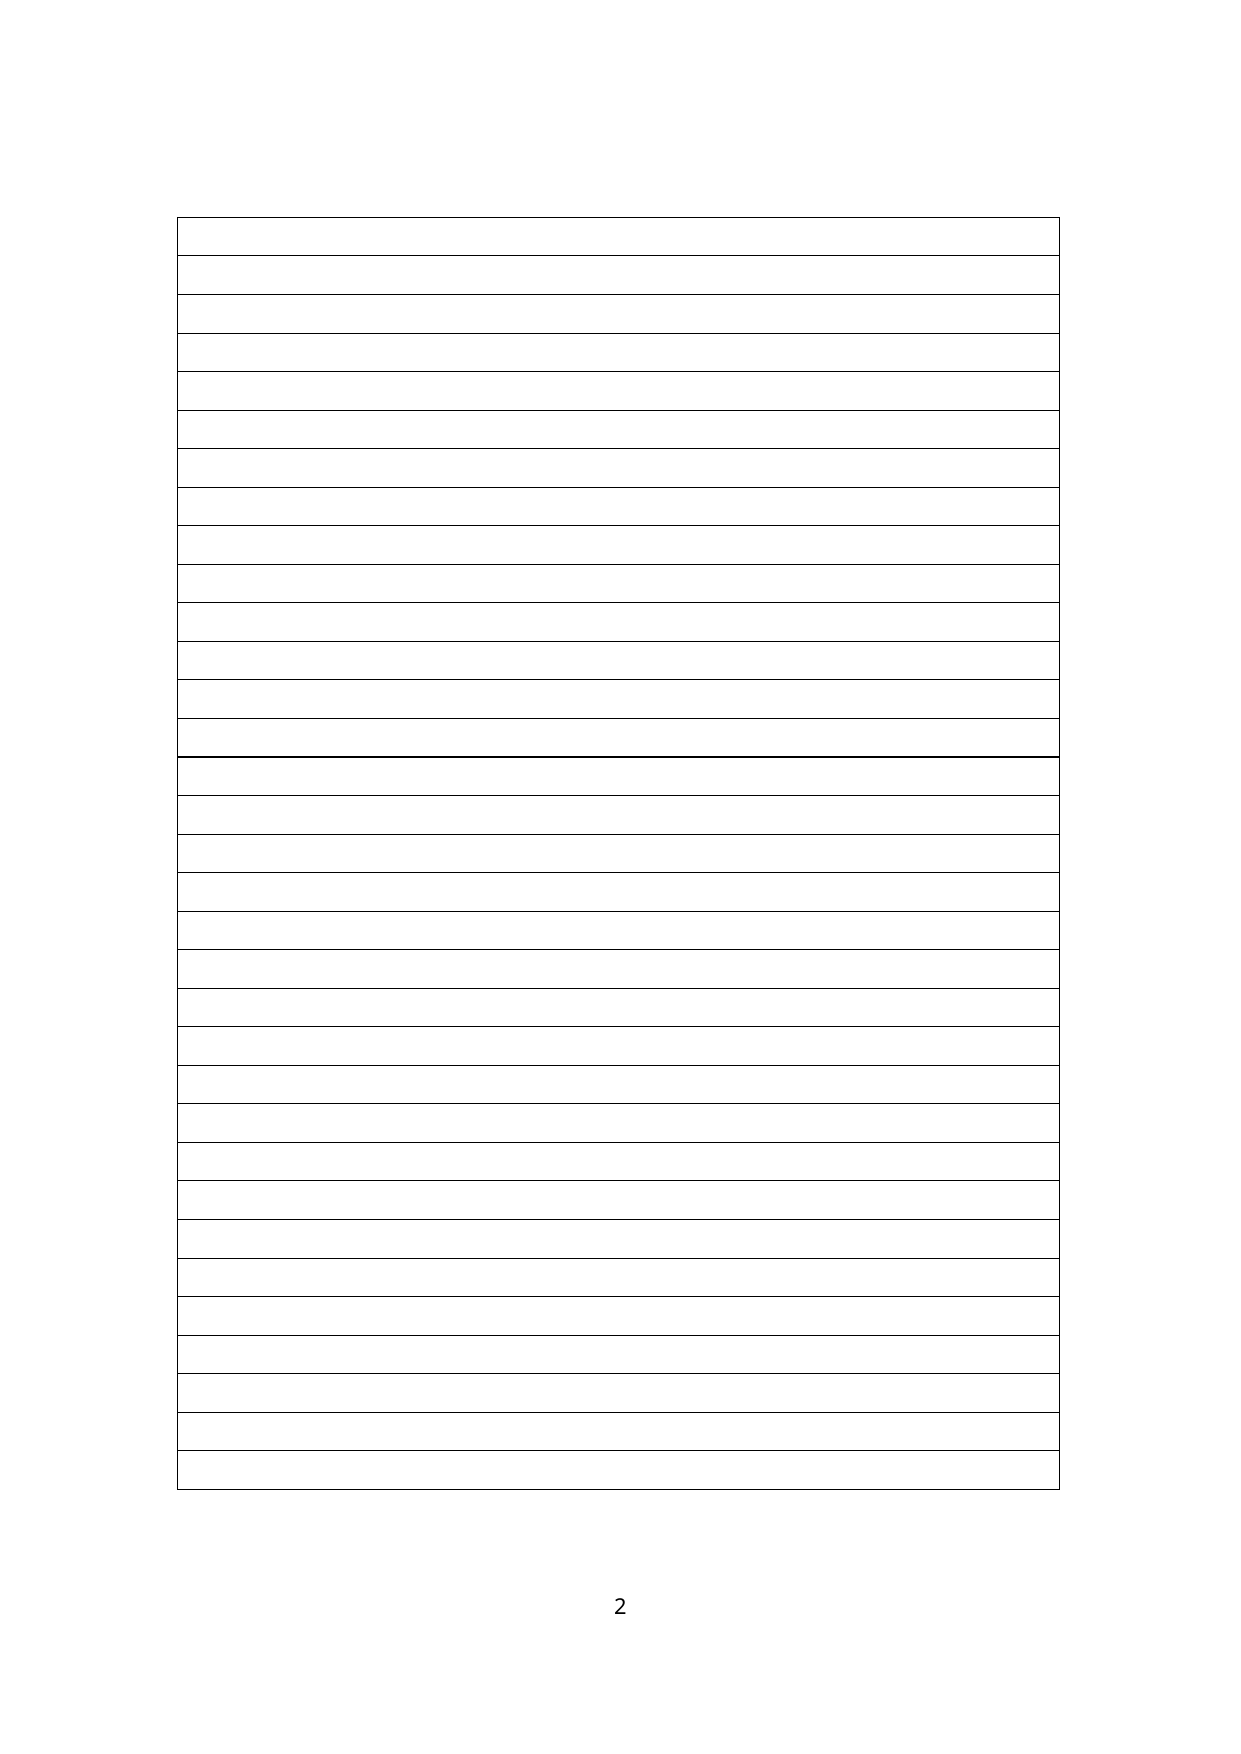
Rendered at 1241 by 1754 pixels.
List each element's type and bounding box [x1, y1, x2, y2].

table_cell [178, 218, 1059, 255]
table_cell [178, 1181, 1059, 1219]
table_cell [178, 873, 1059, 911]
table_cell [178, 1143, 1059, 1180]
table_cell [178, 758, 1059, 795]
table_cell [178, 1104, 1059, 1142]
table_cell [178, 1297, 1059, 1334]
table_cell [178, 449, 1059, 487]
table_cell [178, 950, 1059, 988]
table_cell [178, 1066, 1059, 1103]
table_cell [178, 1220, 1059, 1257]
table_cell [178, 912, 1059, 949]
table_cell [178, 835, 1059, 872]
table_cell [178, 256, 1059, 294]
table_cell [178, 603, 1059, 641]
table_cell [178, 680, 1059, 718]
table_cell [178, 1259, 1059, 1296]
table_cell [178, 1451, 1059, 1489]
table_cell [178, 642, 1059, 679]
table_cell [178, 334, 1059, 371]
table_cell [178, 989, 1059, 1026]
table_cell [178, 526, 1059, 564]
table_cell [178, 1413, 1059, 1450]
table_cell [178, 1374, 1059, 1412]
table_cell [178, 488, 1059, 525]
table_cell [178, 1336, 1059, 1373]
table_cell [178, 295, 1059, 332]
table_cell [178, 796, 1059, 833]
table_cell [178, 1027, 1059, 1065]
table_cell [178, 565, 1059, 602]
table_cell [178, 372, 1059, 409]
table_cell [178, 719, 1059, 756]
table_cell [178, 411, 1059, 448]
